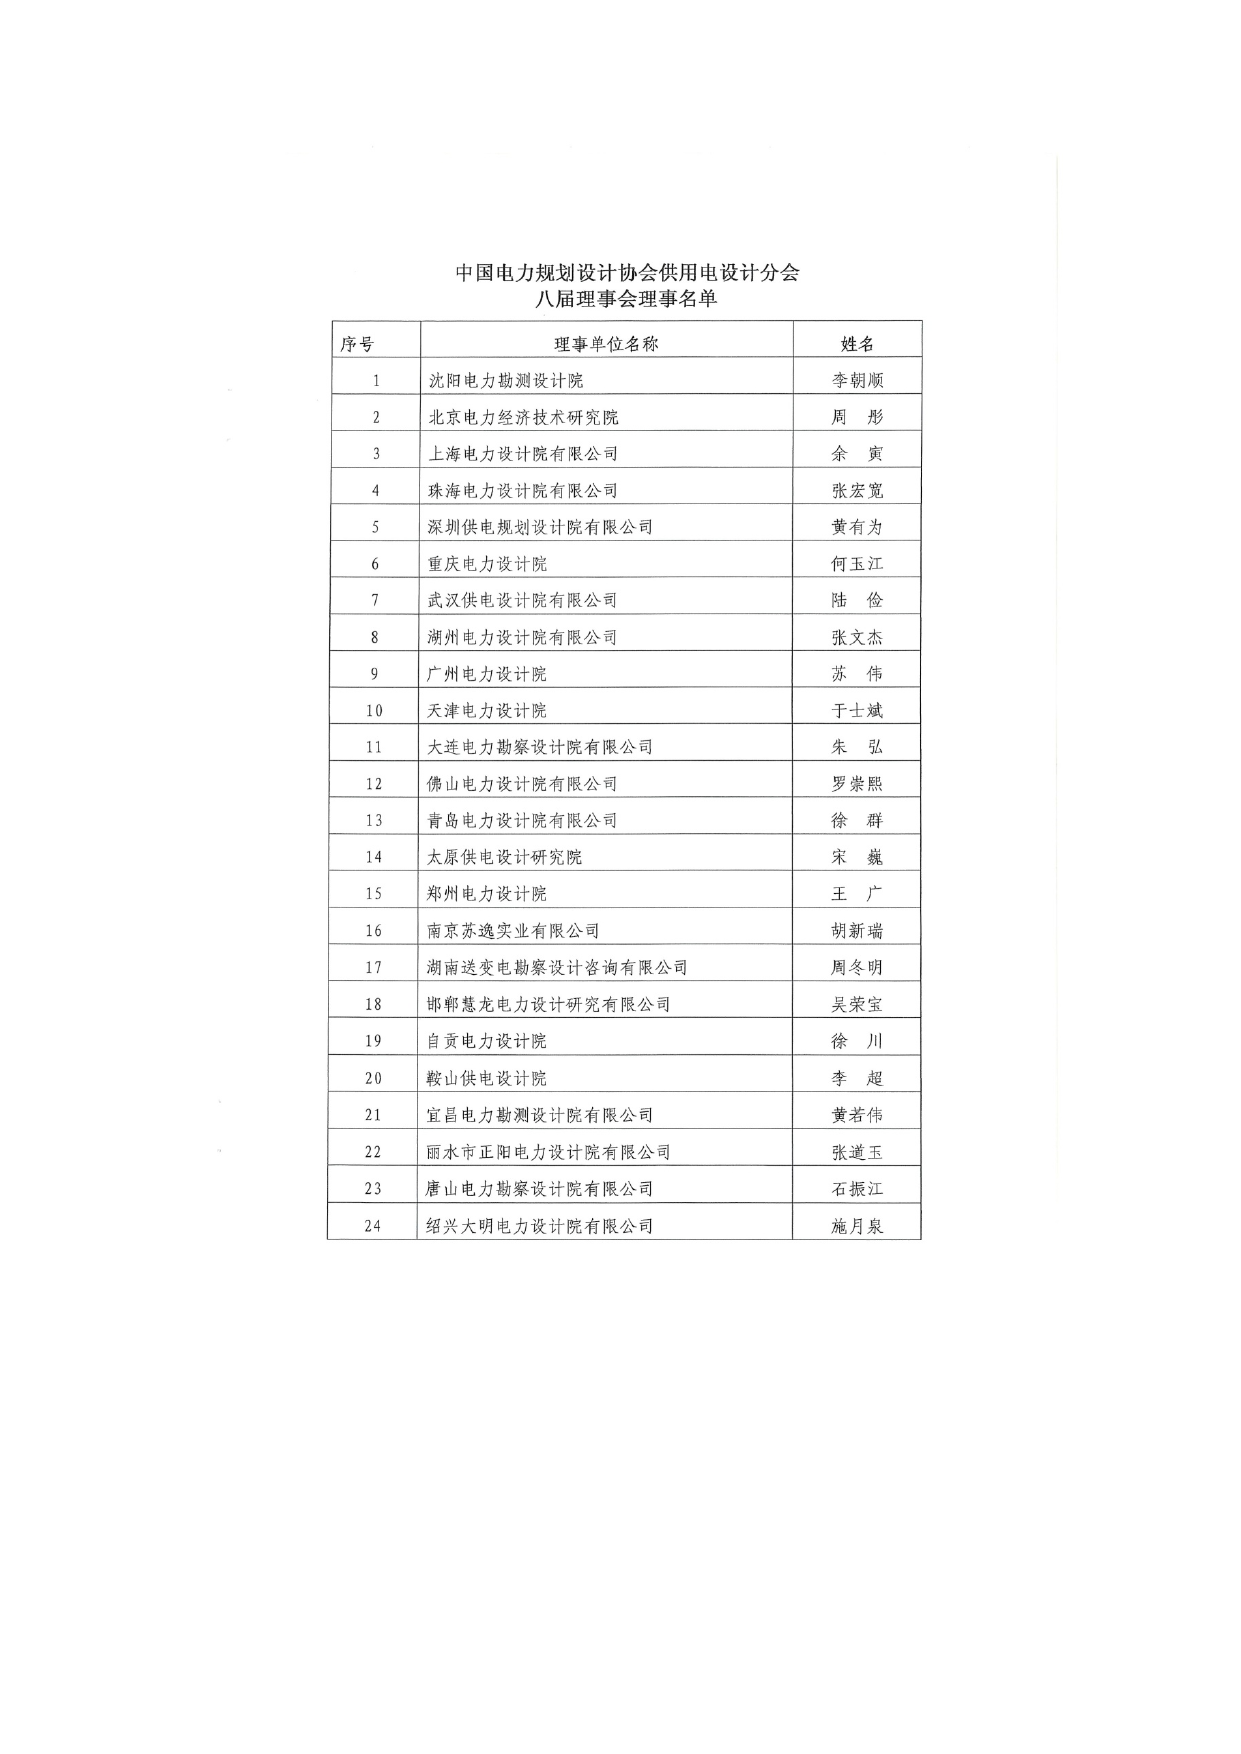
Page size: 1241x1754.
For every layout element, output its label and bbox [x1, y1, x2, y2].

picture [200, 141, 1066, 1362]
